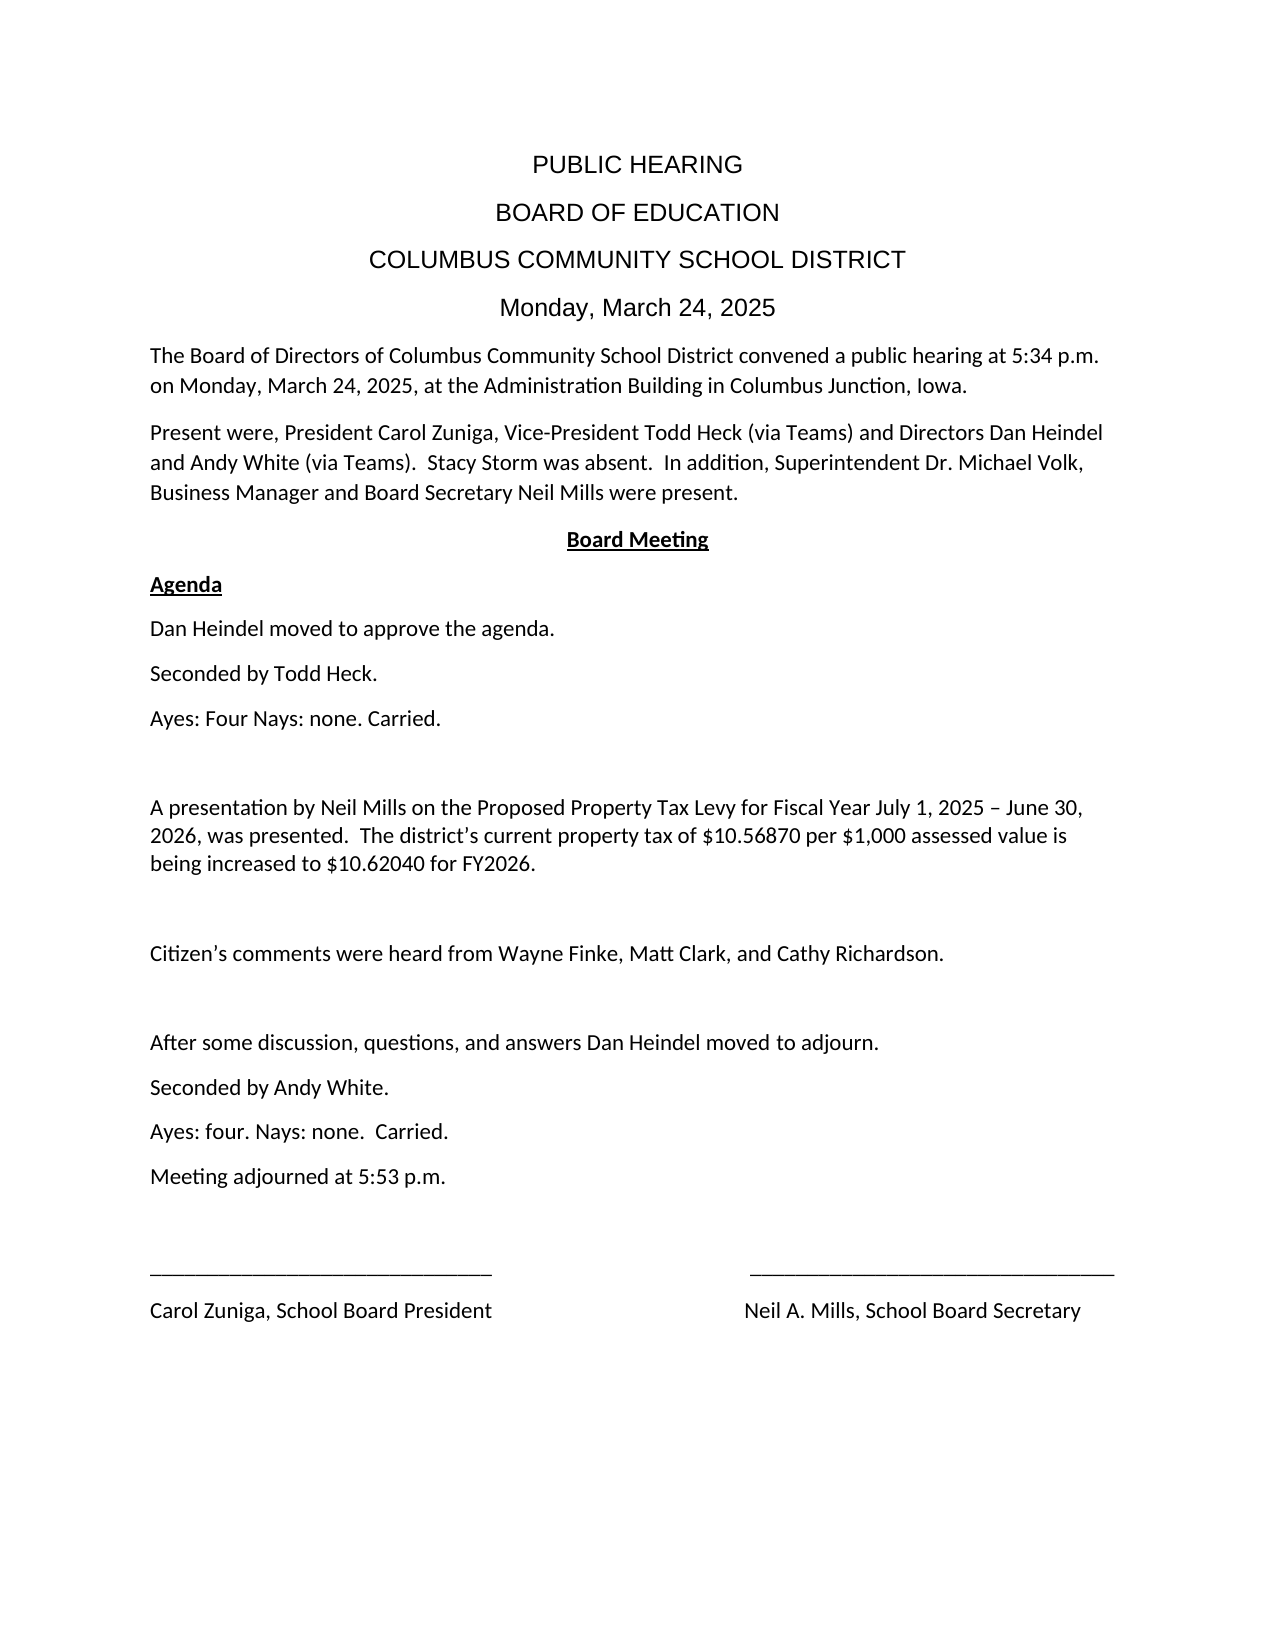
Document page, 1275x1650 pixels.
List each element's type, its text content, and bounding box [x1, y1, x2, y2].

text Carol Zuniga, School Board President Neil A. Mills, School Board Secretary [150, 1296, 1125, 1324]
text Dan Heindel moved to approve the agenda. [150, 614, 1125, 643]
text COLUMBUS COMMUNITY SCHOOL DISTRICT [150, 245, 1125, 274]
text The Board of Directors of Columbus Community School District convened a public hearing at 5:34 p.m. on Monday, March 24, 2025, at the Administration Building in Columbus Junction, Iowa. [150, 341, 1125, 399]
text Seconded by Andy White. [150, 1073, 1125, 1101]
text Monday, March 24, 2025 [150, 293, 1125, 322]
text After some discussion, questions, and answers Dan Heindel moved to adjourn. [150, 1028, 1125, 1056]
text Ayes: Four Nays: none. Carried. [150, 704, 1125, 732]
text ______________________________ ________________________________ [150, 1252, 1125, 1279]
text Agenda [150, 570, 1125, 598]
text BOARD OF EDUCATION [150, 198, 1125, 226]
text A presentation by Neil Mills on the Proposed Property Tax Levy for Fiscal Year July 1, 2025 – June 30, 2026, was presented. The district’s current property tax of $10.56870 per $1,000 assessed value is being increased to $10.62040 for FY2026. [150, 793, 1125, 877]
text Seconded by Todd Heck. [150, 659, 1125, 687]
text Citizen’s comments were heard from Wayne Finke, Matt Clark, and Cathy Richardson. [150, 939, 1125, 967]
text Board Meeting [150, 525, 1125, 553]
text PUBLIC HEARING [150, 150, 1125, 179]
text Ayes: four. Nays: none. Carried. [150, 1117, 1125, 1146]
text Present were, President Carol Zuniga, Vice-President Todd Heck (via Teams) and Directors Dan Heindel and Andy White (via Teams). Stacy Storm was absent. In addition, Superintendent Dr. Michael Volk, Business Manager and Board Secretary Neil Mills were present. [150, 418, 1125, 506]
text Meeting adjourned at 5:53 p.m. [150, 1162, 1125, 1190]
